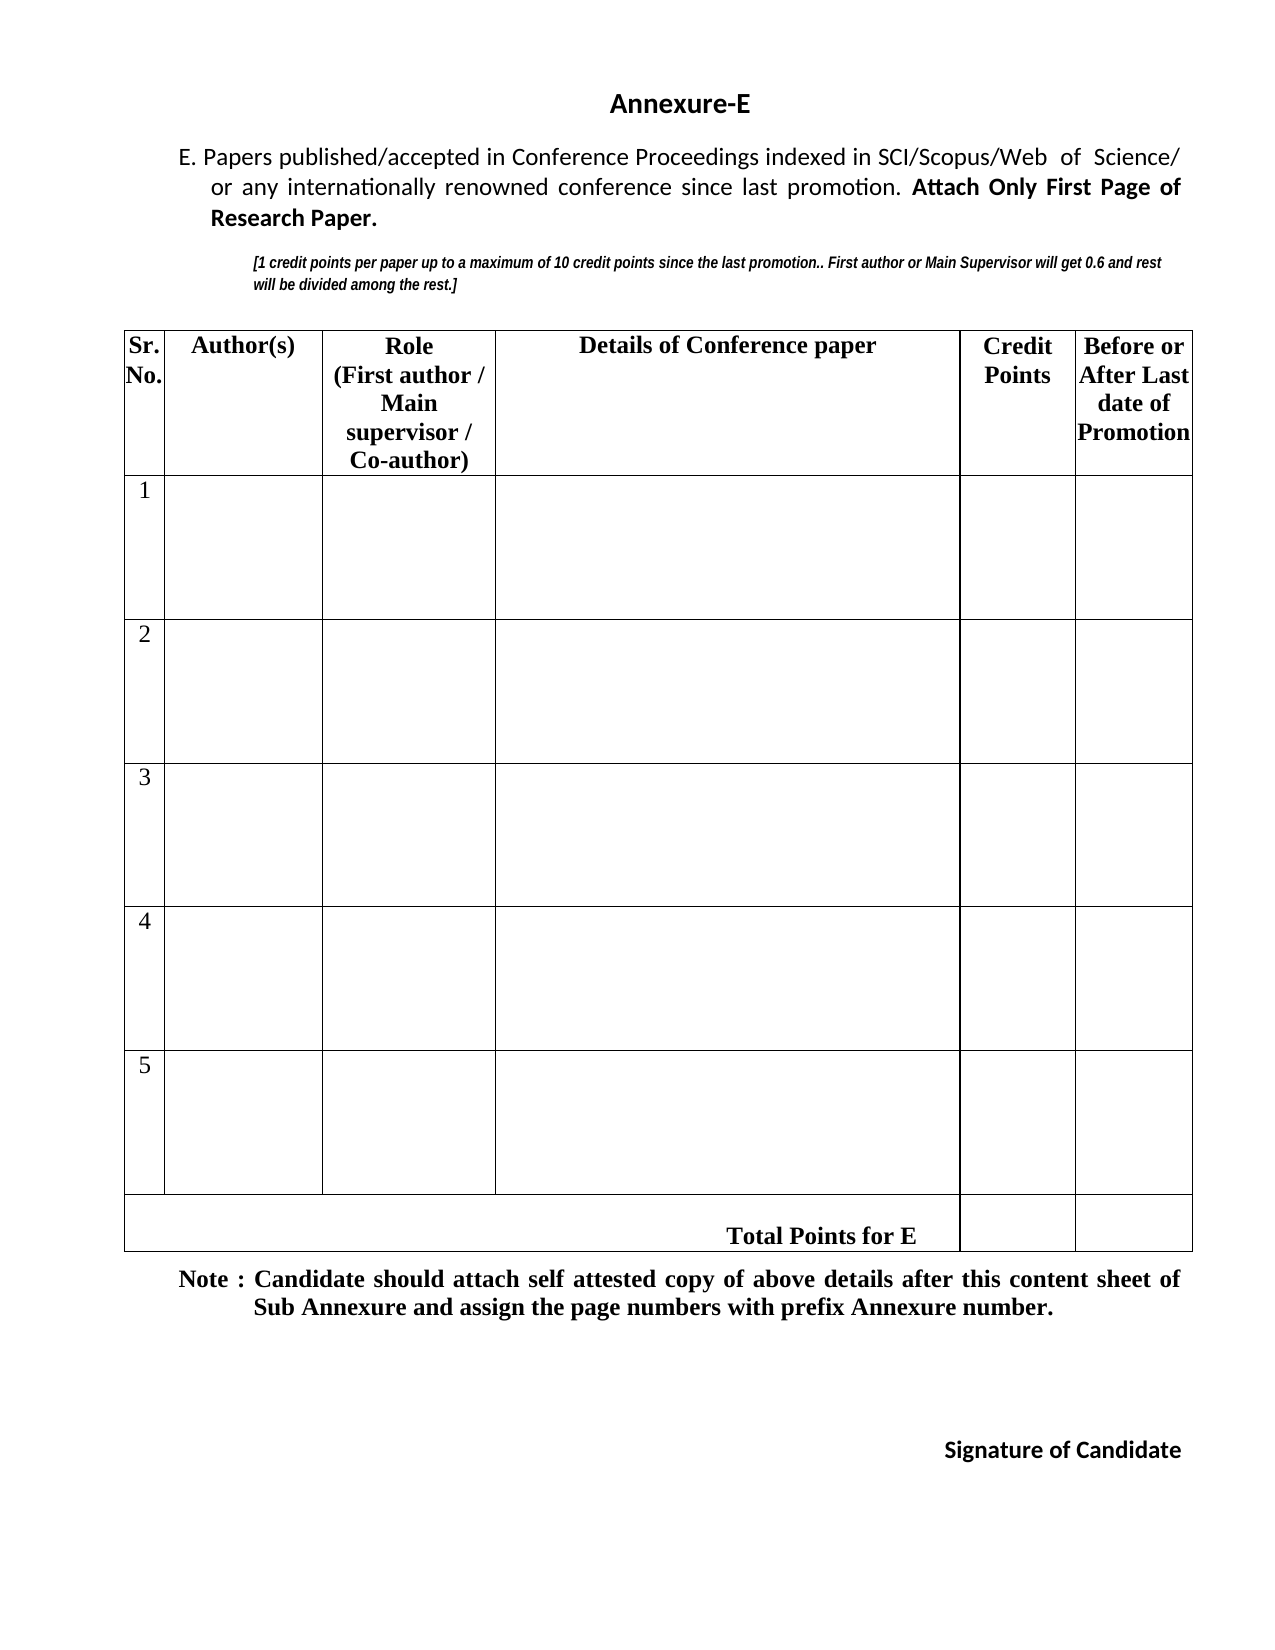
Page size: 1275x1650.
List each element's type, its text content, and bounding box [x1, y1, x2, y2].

table_cell [961, 1195, 1075, 1251]
text Annexure-E [120, 87, 1239, 120]
table_cell [496, 1051, 959, 1193]
table_cell [323, 907, 495, 1050]
table_header Credit Points [961, 331, 1075, 475]
table_cell 4 [125, 907, 164, 1050]
table_cell [323, 764, 495, 906]
text E. Papers published/accepted in Conference Proceedings indexed in SCI/Scopus/Web of Science/ or any internationally renowned conference since last promotion. Attach Only First Page of Research Paper. [178, 141, 1182, 232]
table_cell [496, 764, 959, 906]
table_cell [165, 620, 322, 762]
table_cell [165, 764, 322, 906]
table_cell 2 [125, 620, 164, 762]
table_header Details of Conference paper [496, 331, 959, 475]
table_cell [1076, 907, 1192, 1050]
table_cell [496, 907, 959, 1050]
table_cell [961, 907, 1075, 1050]
table_cell [961, 476, 1075, 619]
text Signature of Candidate [33, 1434, 1182, 1465]
table_cell [323, 1051, 495, 1193]
table_cell [165, 907, 322, 1050]
subtitle Note : Candidate should attach self attested copy of above details after this content sheet of Sub Annexure and assign the page numbers with prefix Annexure number. [178, 1264, 1182, 1321]
table_cell [496, 620, 959, 762]
table_cell [1076, 764, 1192, 906]
table_cell [496, 476, 959, 619]
table_cell [1076, 1195, 1192, 1251]
table_cell [961, 764, 1075, 906]
table_cell 3 [125, 764, 164, 906]
table_header Before or After Last date of Promotion [1076, 331, 1192, 475]
table_cell [961, 620, 1075, 762]
table_cell [961, 1051, 1075, 1193]
table_header Author(s) [165, 331, 322, 475]
table_cell [323, 476, 495, 619]
table_cell [1076, 1051, 1192, 1193]
table_header Sr. No. [125, 331, 164, 475]
table_cell [1076, 476, 1192, 619]
table_cell [165, 1051, 322, 1193]
table_cell [323, 620, 495, 762]
table_cell 1 [125, 476, 164, 619]
table_cell [165, 476, 322, 619]
table_cell Total Points for E [125, 1195, 959, 1251]
text [1 credit points per paper up to a maximum of 10 credit points since the last promotion.. First author or Main Supervisor will get 0.6 and rest will be divided among the rest.] [253, 253, 1168, 294]
table_cell 5 [125, 1051, 164, 1193]
table_header Role (First author / Main supervisor / Co-author) [323, 331, 495, 475]
table_cell [1076, 620, 1192, 762]
